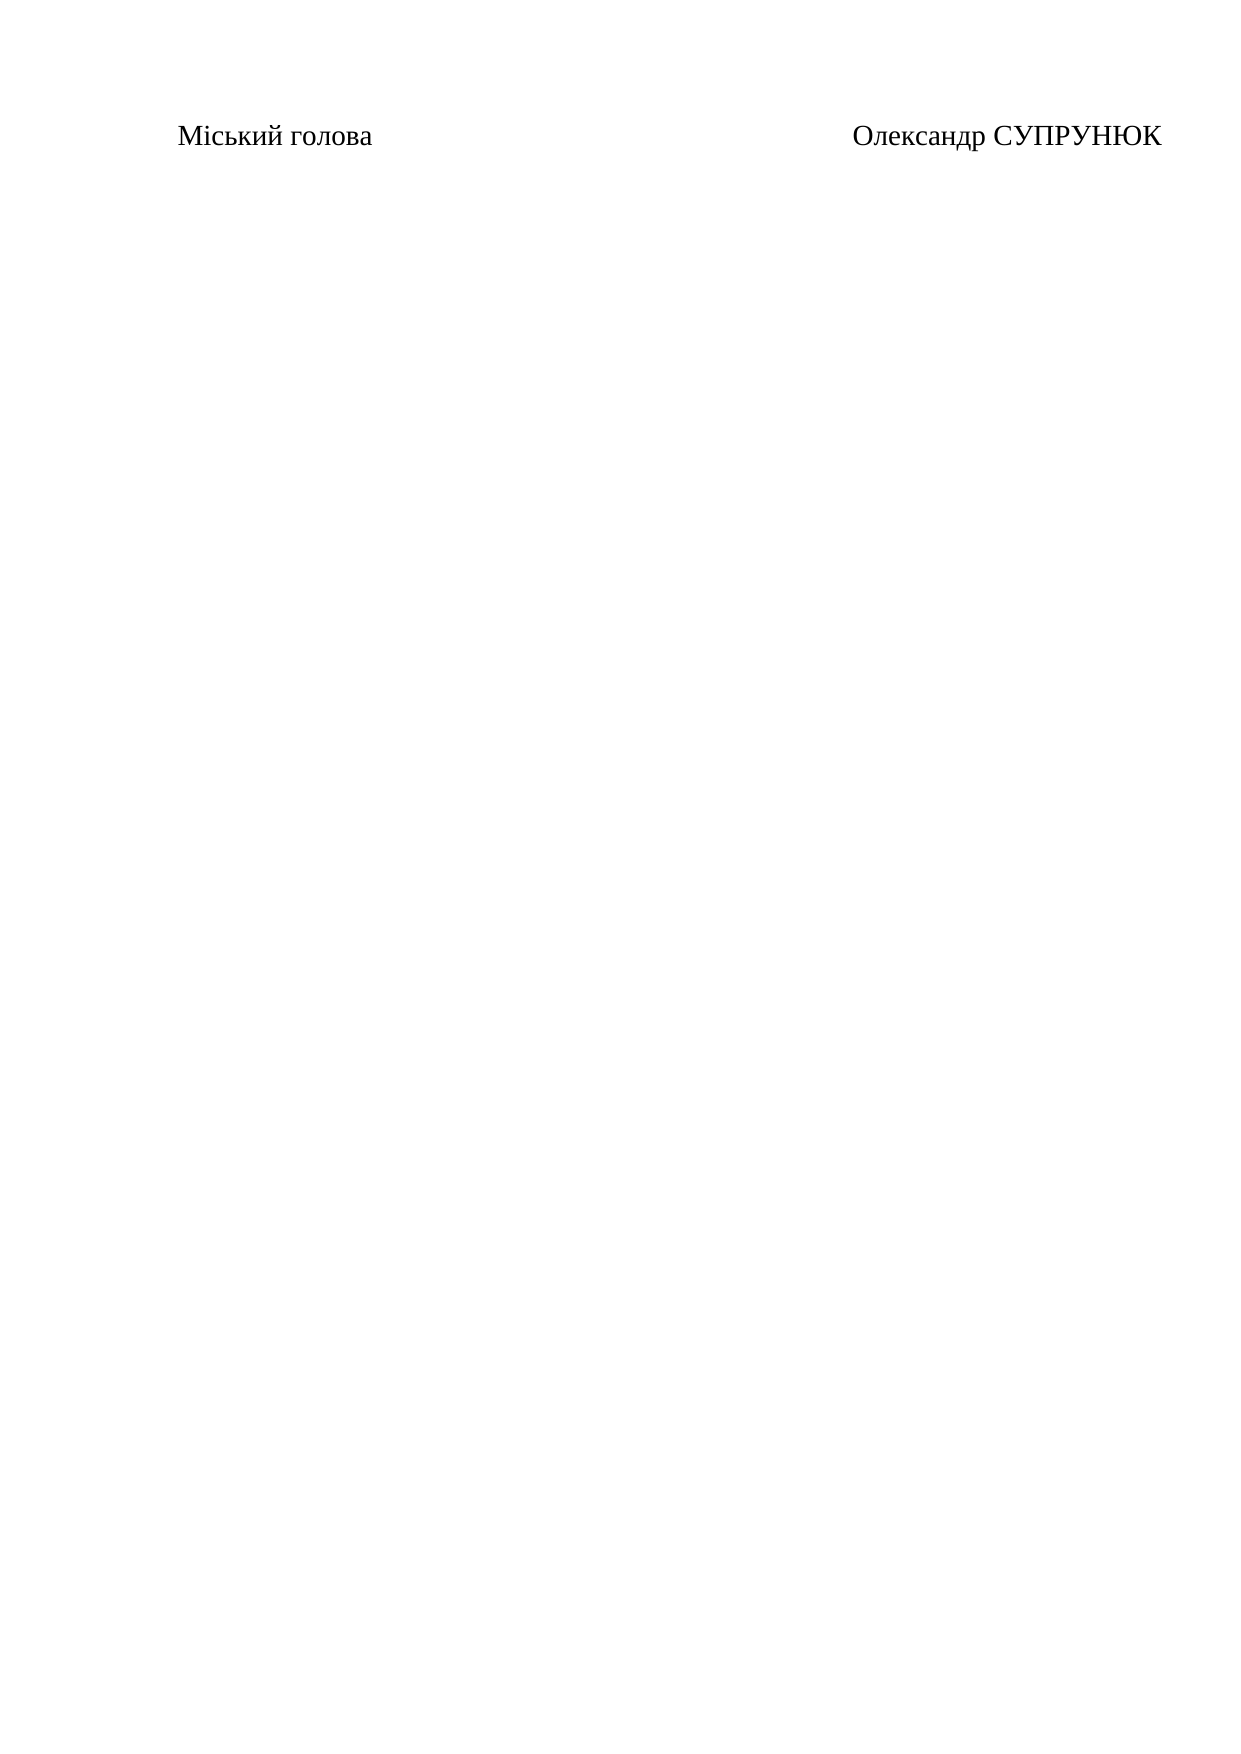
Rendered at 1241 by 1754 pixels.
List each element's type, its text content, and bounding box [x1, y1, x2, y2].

subtitle Міський голова Олександр СУПРУНЮК [177, 118, 1181, 152]
